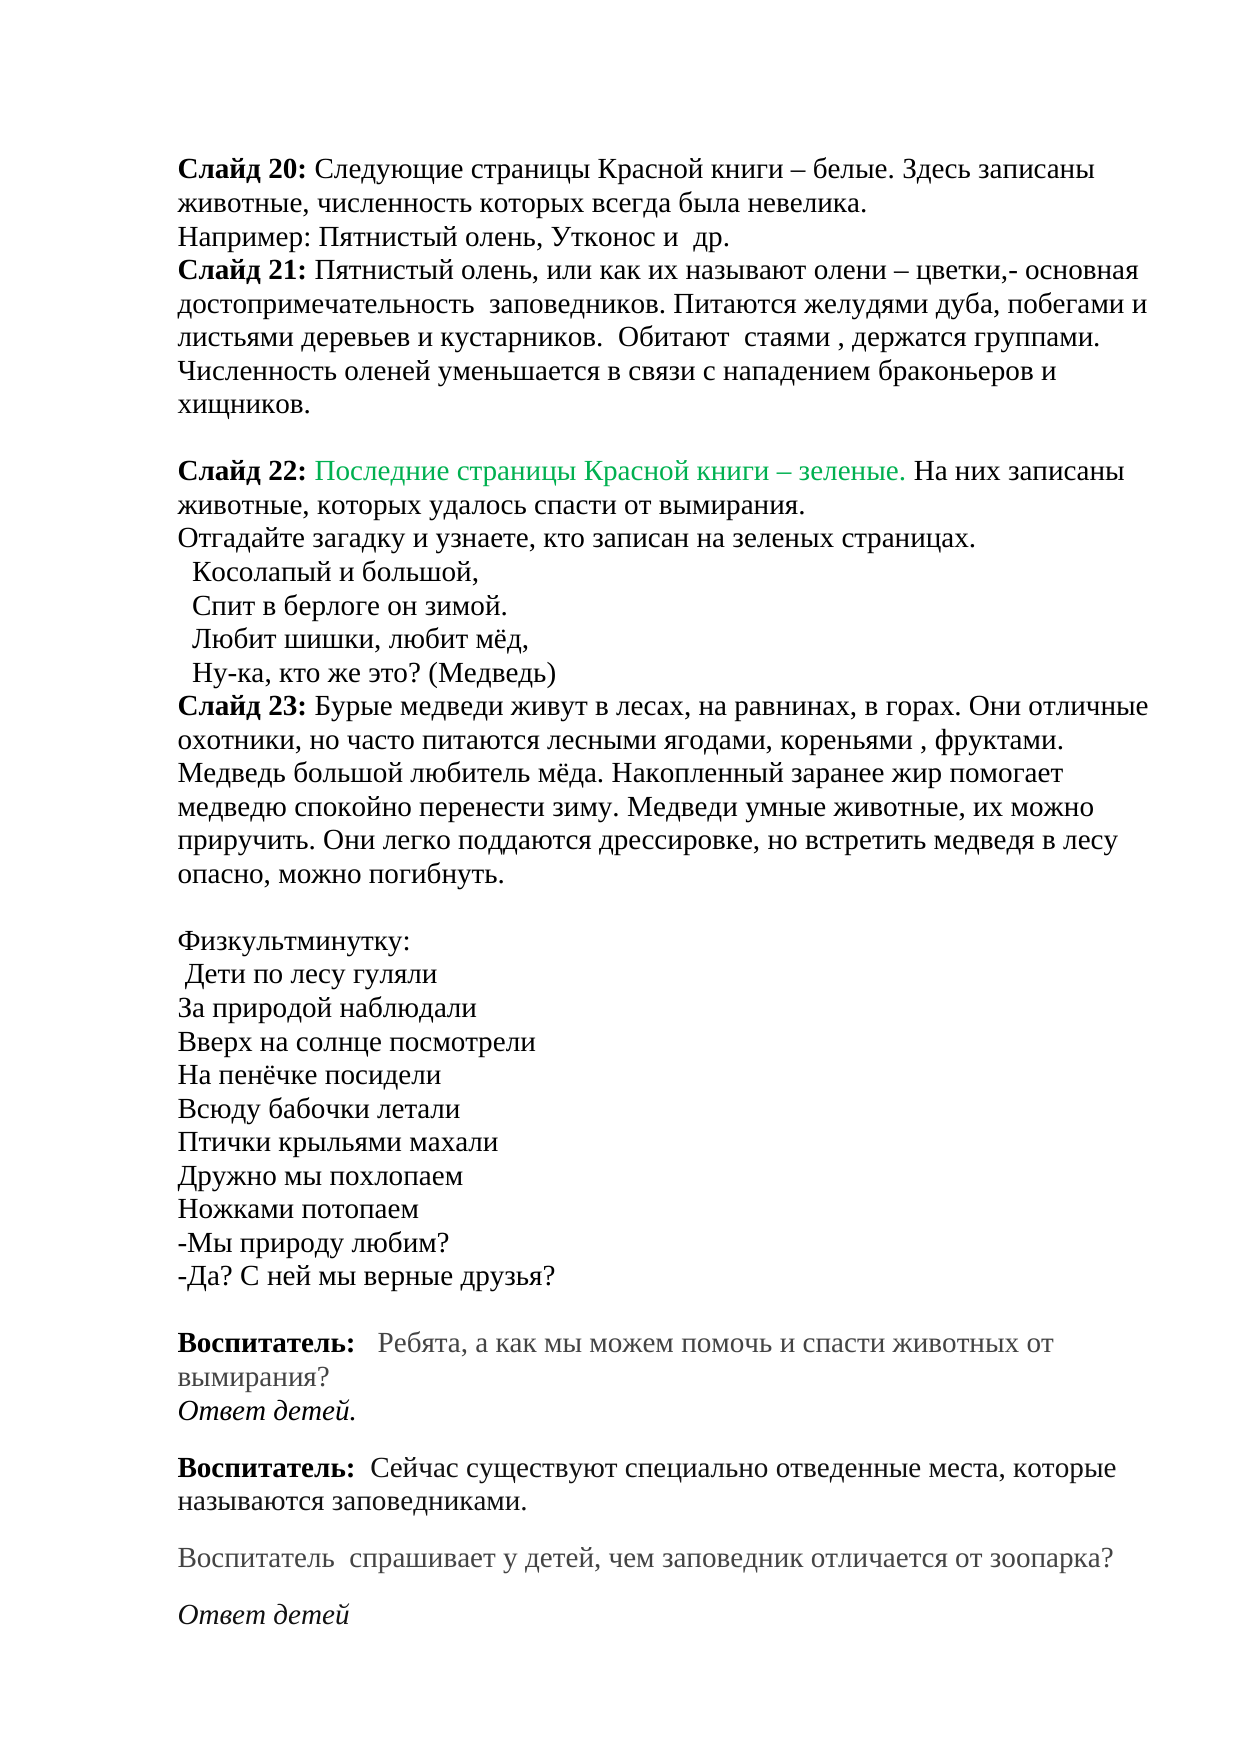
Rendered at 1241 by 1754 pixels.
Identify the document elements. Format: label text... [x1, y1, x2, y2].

text Ножками потопаем [177, 1191, 1152, 1225]
text -Да? С ней мы верные друзья? [177, 1258, 1152, 1292]
text Любит шишки, любит мёд, [177, 621, 1152, 655]
text Птички крыльями махали [177, 1124, 1152, 1158]
text -Мы природу любим? [177, 1225, 1152, 1258]
text За природой наблюдали [177, 990, 1152, 1024]
text Воспитатель: Сейчас существуют специально отведенные места, которые называются заповедниками. [177, 1450, 1152, 1517]
text Отгадайте загадку и узнаете, кто записан на зеленых страницах. [177, 521, 1152, 554]
text Всюду бабочки летали [177, 1091, 1152, 1124]
text Слайд 21: Пятнистый олень, или как их называют олени – цветки,- основная достопримечательность заповедников. Питаются желудями дуба, побегами и листьями деревьев и кустарников. Обитают стаями , держатся группами. Численность оленей уменьшается в связи с нападением браконьеров и хищников. [177, 252, 1152, 420]
text Спит в берлоге он зимой. [177, 588, 1152, 621]
text Например: Пятнистый олень, Утконос и др. [177, 219, 1152, 252]
text Дружно мы похлопаем [177, 1158, 1152, 1191]
text Слайд 23: Бурые медведи живут в лесах, на равнинах, в горах. Они отличные охотники, но часто питаются лесными ягодами, кореньями , фруктами. Медведь большой любитель мёда. Накопленный заранее жир помогает медведю спокойно перенести зиму. Медведи умные животные, их можно приручить. Они легко поддаются дрессировке, но встретить медведя в лесу опасно, можно погибнуть. [177, 688, 1152, 889]
text Воспитатель спрашивает у детей, чем заповедник отличается от зоопарка? [177, 1540, 1152, 1574]
text Слайд 20: Следующие страницы Красной книги – белые. Здесь записаны животные, численность которых всегда была невелика. [177, 152, 1152, 219]
text Косолапый и большой, [177, 554, 1152, 588]
text Дети по лесу гуляли [177, 957, 1152, 990]
text Физкультминутку: [177, 923, 1152, 957]
text Ответ детей. [177, 1393, 1152, 1426]
text Ну-ка, кто же это? (Медведь) [177, 655, 1152, 688]
text На пенёчке посидели [177, 1057, 1152, 1091]
text Вверх на солнце посмотрели [177, 1024, 1152, 1057]
text Ответ детей [177, 1597, 1152, 1631]
text Воспитатель: Ребята, а как мы можем помочь и спасти животных от вымирания? [177, 1326, 1152, 1393]
text Слайд 22: Последние страницы Красной книги – зеленые. На них записаны животные, которых удалось спасти от вымирания. [177, 453, 1152, 521]
